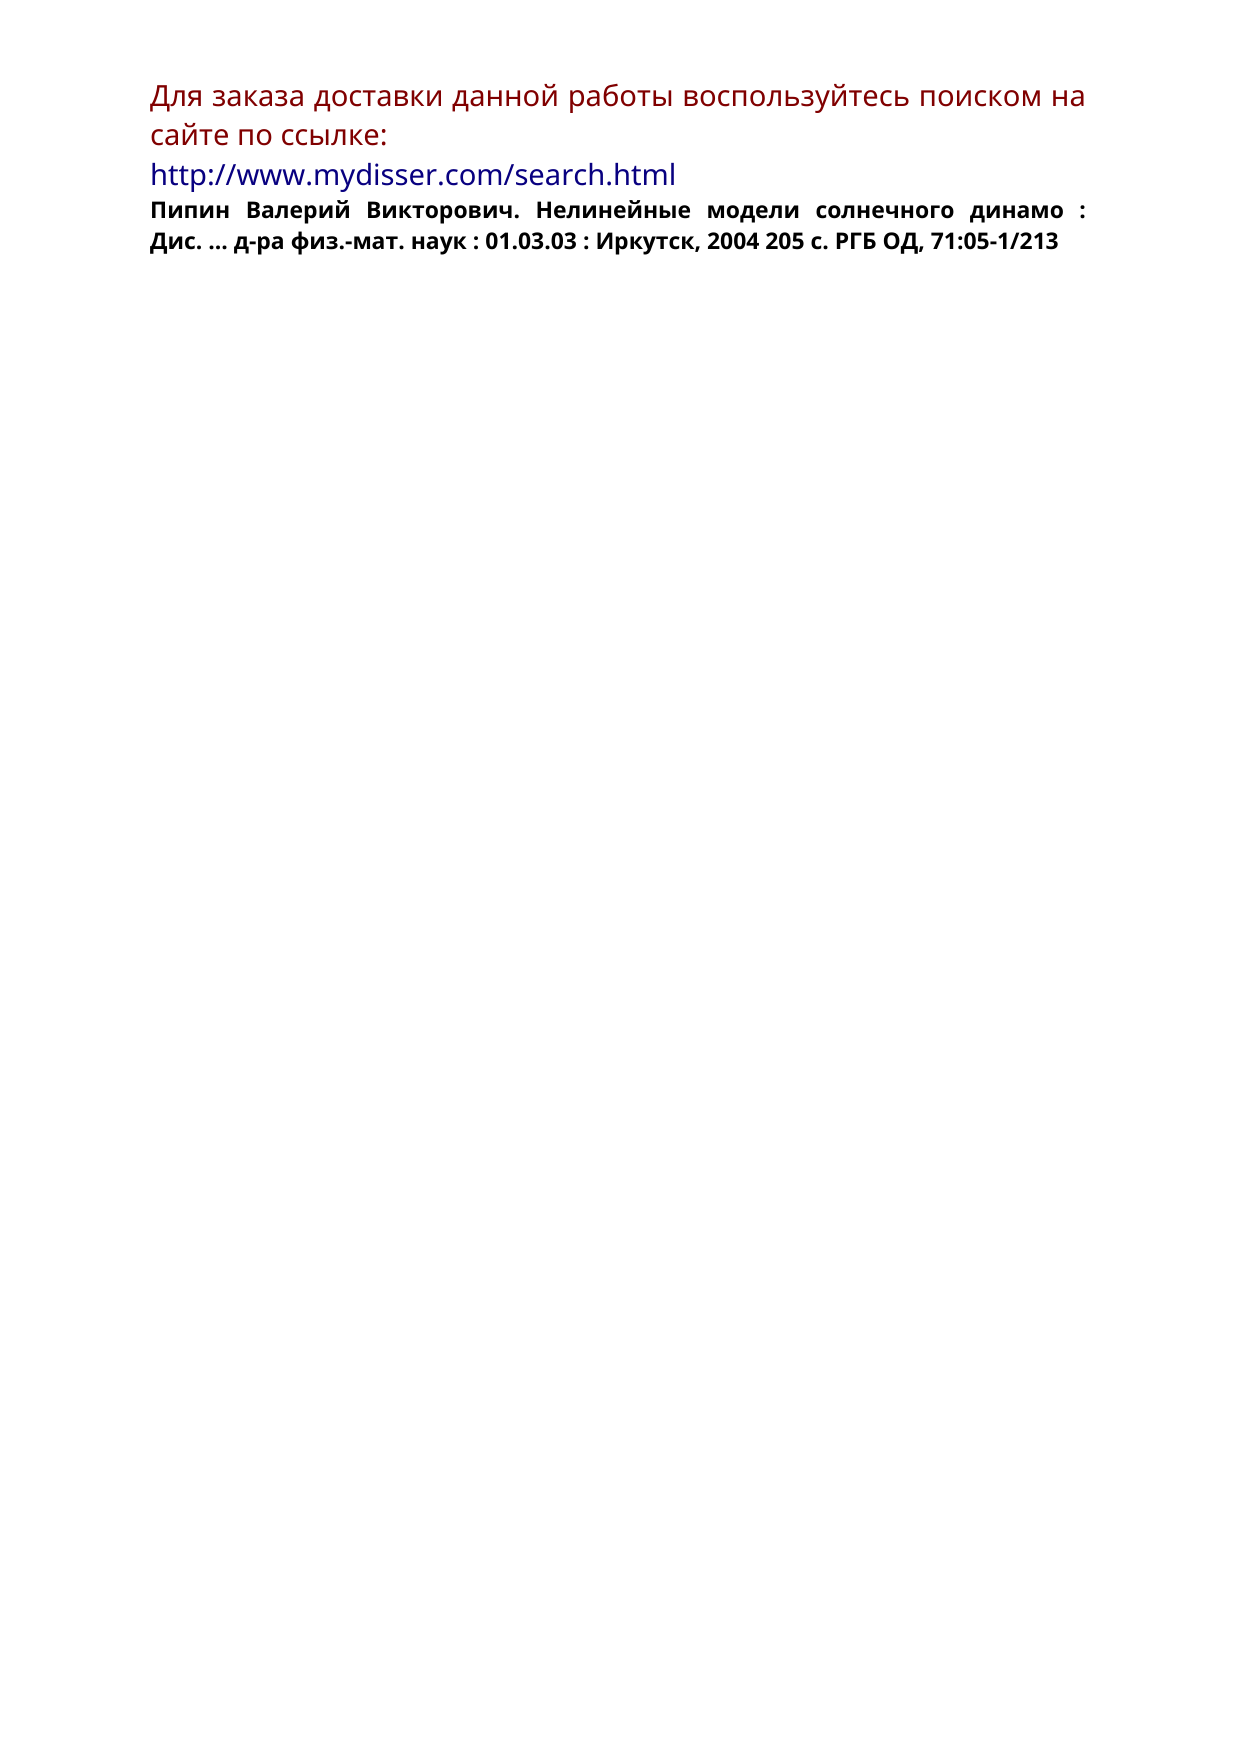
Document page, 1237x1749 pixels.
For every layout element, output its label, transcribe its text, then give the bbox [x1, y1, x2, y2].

text Пипин Валерий Викторович. Нелинейные модели солнечного динамо : Дис. ... д-ра физ.-мат. наук : 01.03.03 : Иркутск, 2004 205 c. РГБ ОД, 71:05-1/213 [150, 194, 1086, 257]
